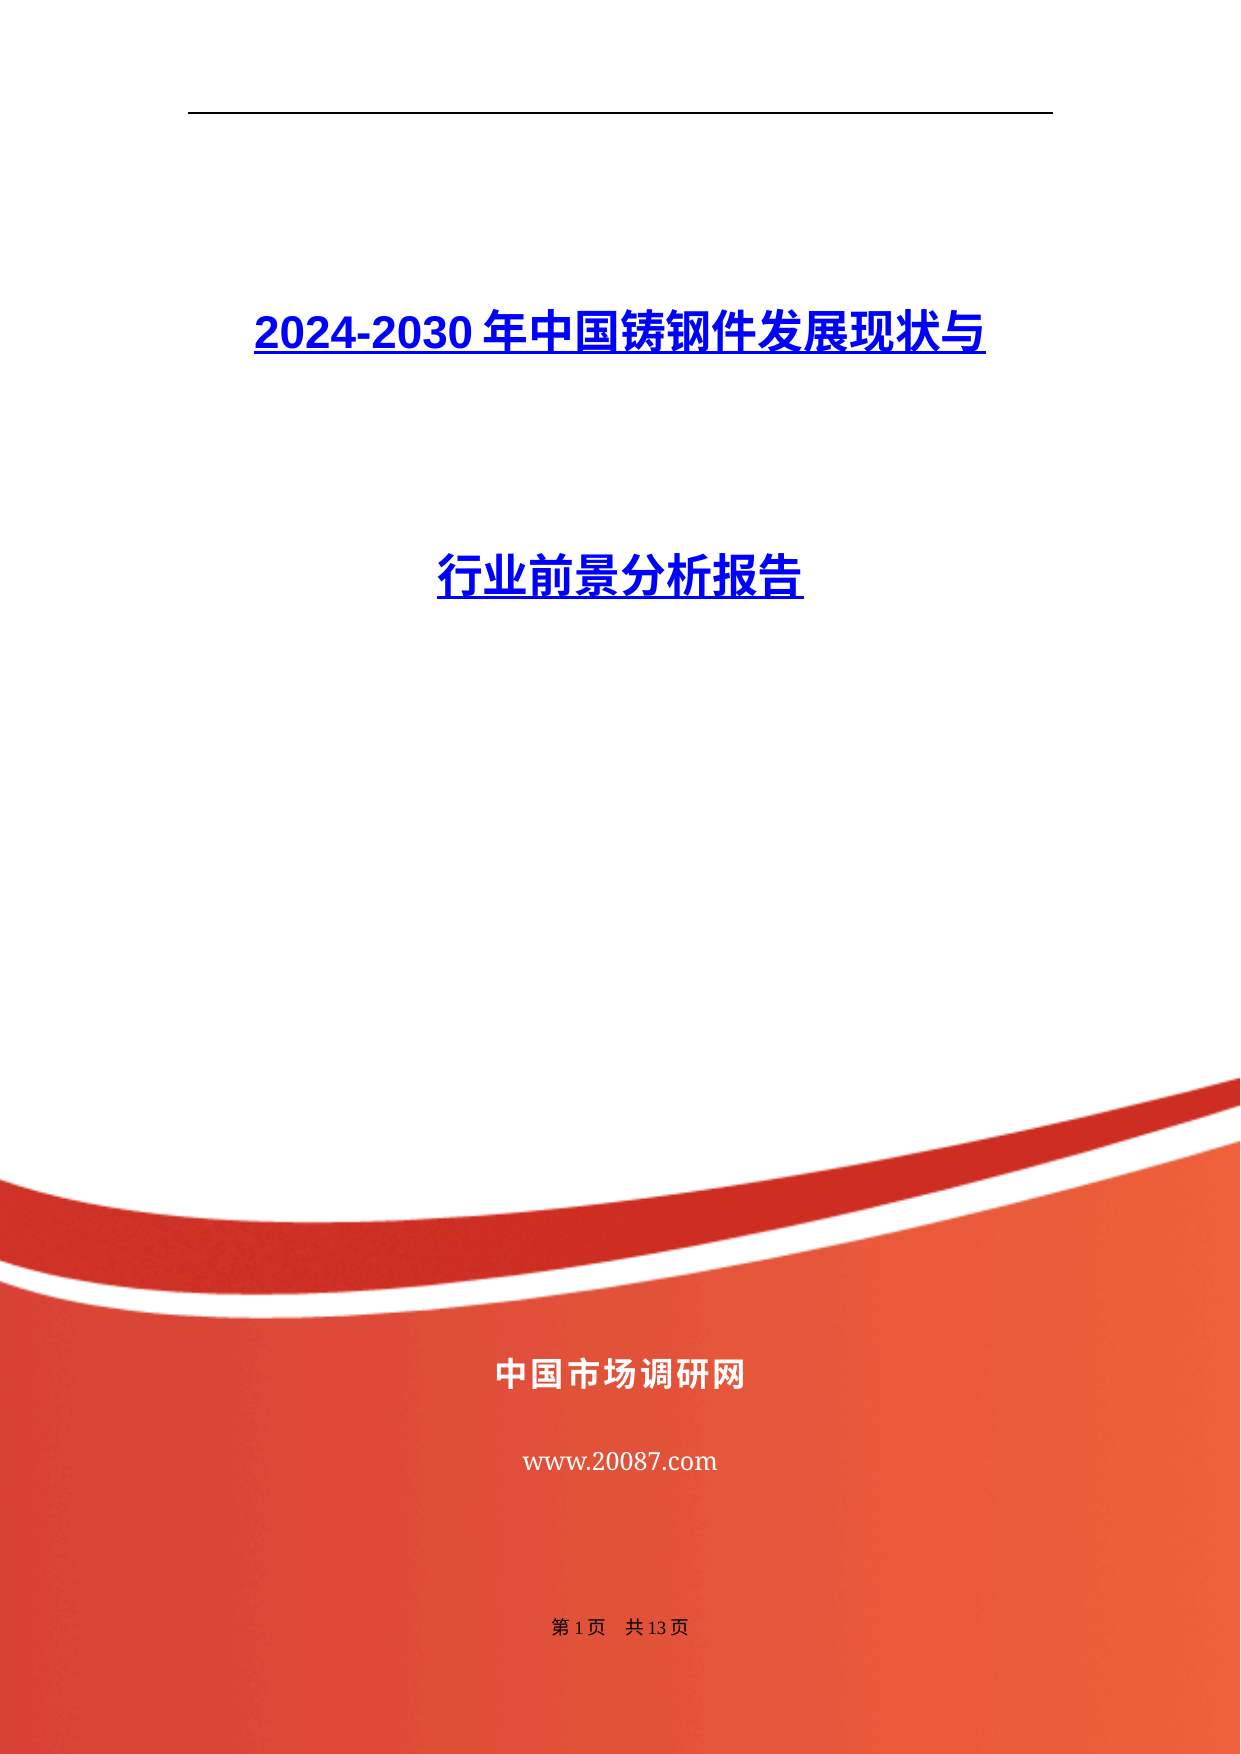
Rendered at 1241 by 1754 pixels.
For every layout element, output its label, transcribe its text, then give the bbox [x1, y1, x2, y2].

picture [0, 1006, 1241, 1754]
subtitle 中国市场调研网 [187, 1339, 1053, 1404]
text www.20087.com [187, 1428, 1053, 1493]
table_header 2024-2030年中国铸钢件发展现状与行业前景分析报告 [188, 207, 1053, 773]
